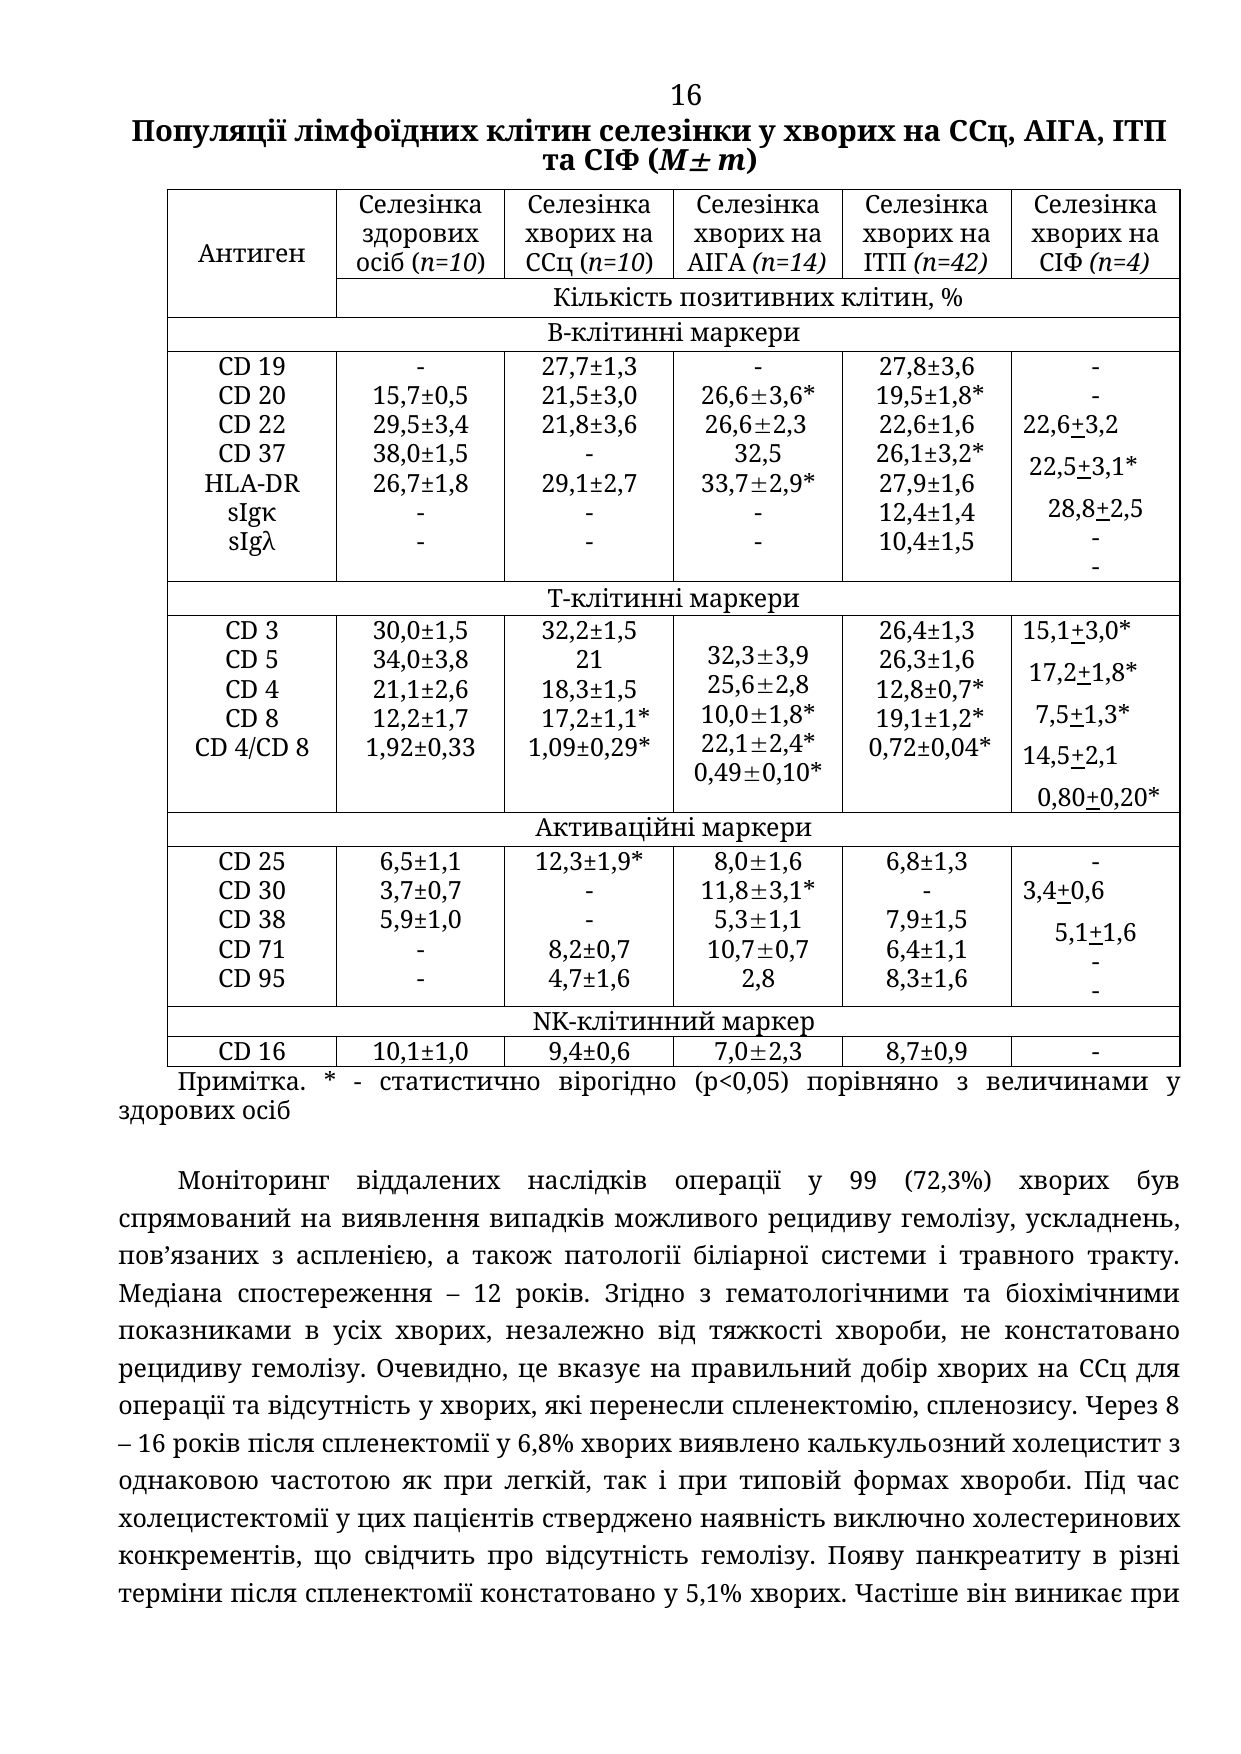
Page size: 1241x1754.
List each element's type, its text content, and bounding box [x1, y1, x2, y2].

table_header Селезінка хворих на ССц (n=10) [505, 190, 673, 277]
table_cell CD 25 CD 30 CD 38 CD 71 CD 95 [168, 847, 336, 1006]
table_cell CD 16 [168, 1037, 336, 1066]
table_cell 30,0±1,5 34,0±3,8 21,1±2,6 12,2±1,7 1,92±0,33 [337, 616, 504, 812]
table_cell - 15,7±0,5 29,5±3,4 38,0±1,5 26,7±1,8 - - [337, 352, 504, 581]
table_cell - 26,63,6* 26,62,3 32,5 33,72,9* - - [674, 352, 842, 581]
table_cell - 3,4+0,6 5,1+1,6 - - [1012, 847, 1179, 1006]
table_cell - - 22,6+3,2 22,5+3,1* 28,8+2,5 - - [1012, 352, 1179, 581]
table_header Селезінка хворих на АІГА (n=14) [674, 190, 842, 277]
table_header Селезінка здорових осіб (n=10) [337, 190, 504, 277]
table_cell CD 3 CD 5 CD 4 CD 8 CD 4/CD 8 [168, 616, 336, 812]
table_cell 8,7±0,9 [843, 1037, 1011, 1066]
table_cell Кількість позитивних клітин, % [337, 279, 1179, 317]
table_cell 32,33,9 25,62,8 10,01,8* 22,12,4* 0,490,10* [674, 616, 842, 812]
table_cell 7,02,3 [674, 1037, 842, 1066]
table_cell В-клітинні маркери [168, 318, 1179, 351]
table_cell 6,5±1,1 3,7±0,7 5,9±1,0 - - [337, 847, 504, 1006]
table_header Селезінка хворих на ІТП (n=42) [843, 190, 1011, 277]
table_cell - [1012, 1037, 1179, 1066]
text Примітка. * - статистично вірогідно (p<0,05) порівняно з величинами у здорових осіб [118, 1067, 1181, 1125]
text Популяції лімфоїдних клітин селезінки у хворих на ССц, АІГА, ІТП та СІФ (M m) [118, 118, 1181, 176]
table_header Селезінка хворих на СІФ (n=4) [1012, 190, 1179, 277]
table_header Антиген [168, 190, 336, 317]
table_cell 26,4±1,3 26,3±1,6 12,8±0,7* 19,1±1,2* 0,72±0,04* [843, 616, 1011, 812]
table_cell 15,1+3,0* 17,2+1,8* 7,5+1,3* 14,5+2,1 0,80+0,20* [1012, 616, 1179, 812]
table_cell 9,4±0,6 [505, 1037, 673, 1066]
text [118, 1159, 1181, 1609]
table_cell Активаційні маркери [168, 813, 1179, 846]
table_cell 27,8±3,6 19,5±1,8* 22,6±1,6 26,1±3,2* 27,9±1,6 12,4±1,4 10,4±1,5 [843, 352, 1011, 581]
table_cell 12,3±1,9* - - 8,2±0,7 4,7±1,6 [505, 847, 673, 1006]
table_cell 10,1±1,0 [337, 1037, 504, 1066]
table_cell 32,2±1,5 21 18,3±1,5 17,2±1,1* 1,09±0,29* [505, 616, 673, 812]
table_cell NK-клітинний маркер [168, 1007, 1179, 1036]
table_cell 6,8±1,3 - 7,9±1,5 6,4±1,1 8,3±1,6 [843, 847, 1011, 1006]
table_cell CD 19 CD 20 CD 22 CD 37 HLA-DR sIgκ sIgλ [168, 352, 336, 581]
table_cell 27,7±1,3 21,5±3,0 21,8±3,6 - 29,1±2,7 - - [505, 352, 673, 581]
table_cell 8,01,6 11,83,1* 5,31,1 10,70,7 2,8 [674, 847, 842, 1006]
table_cell Т-клітинні маркери [168, 582, 1179, 615]
